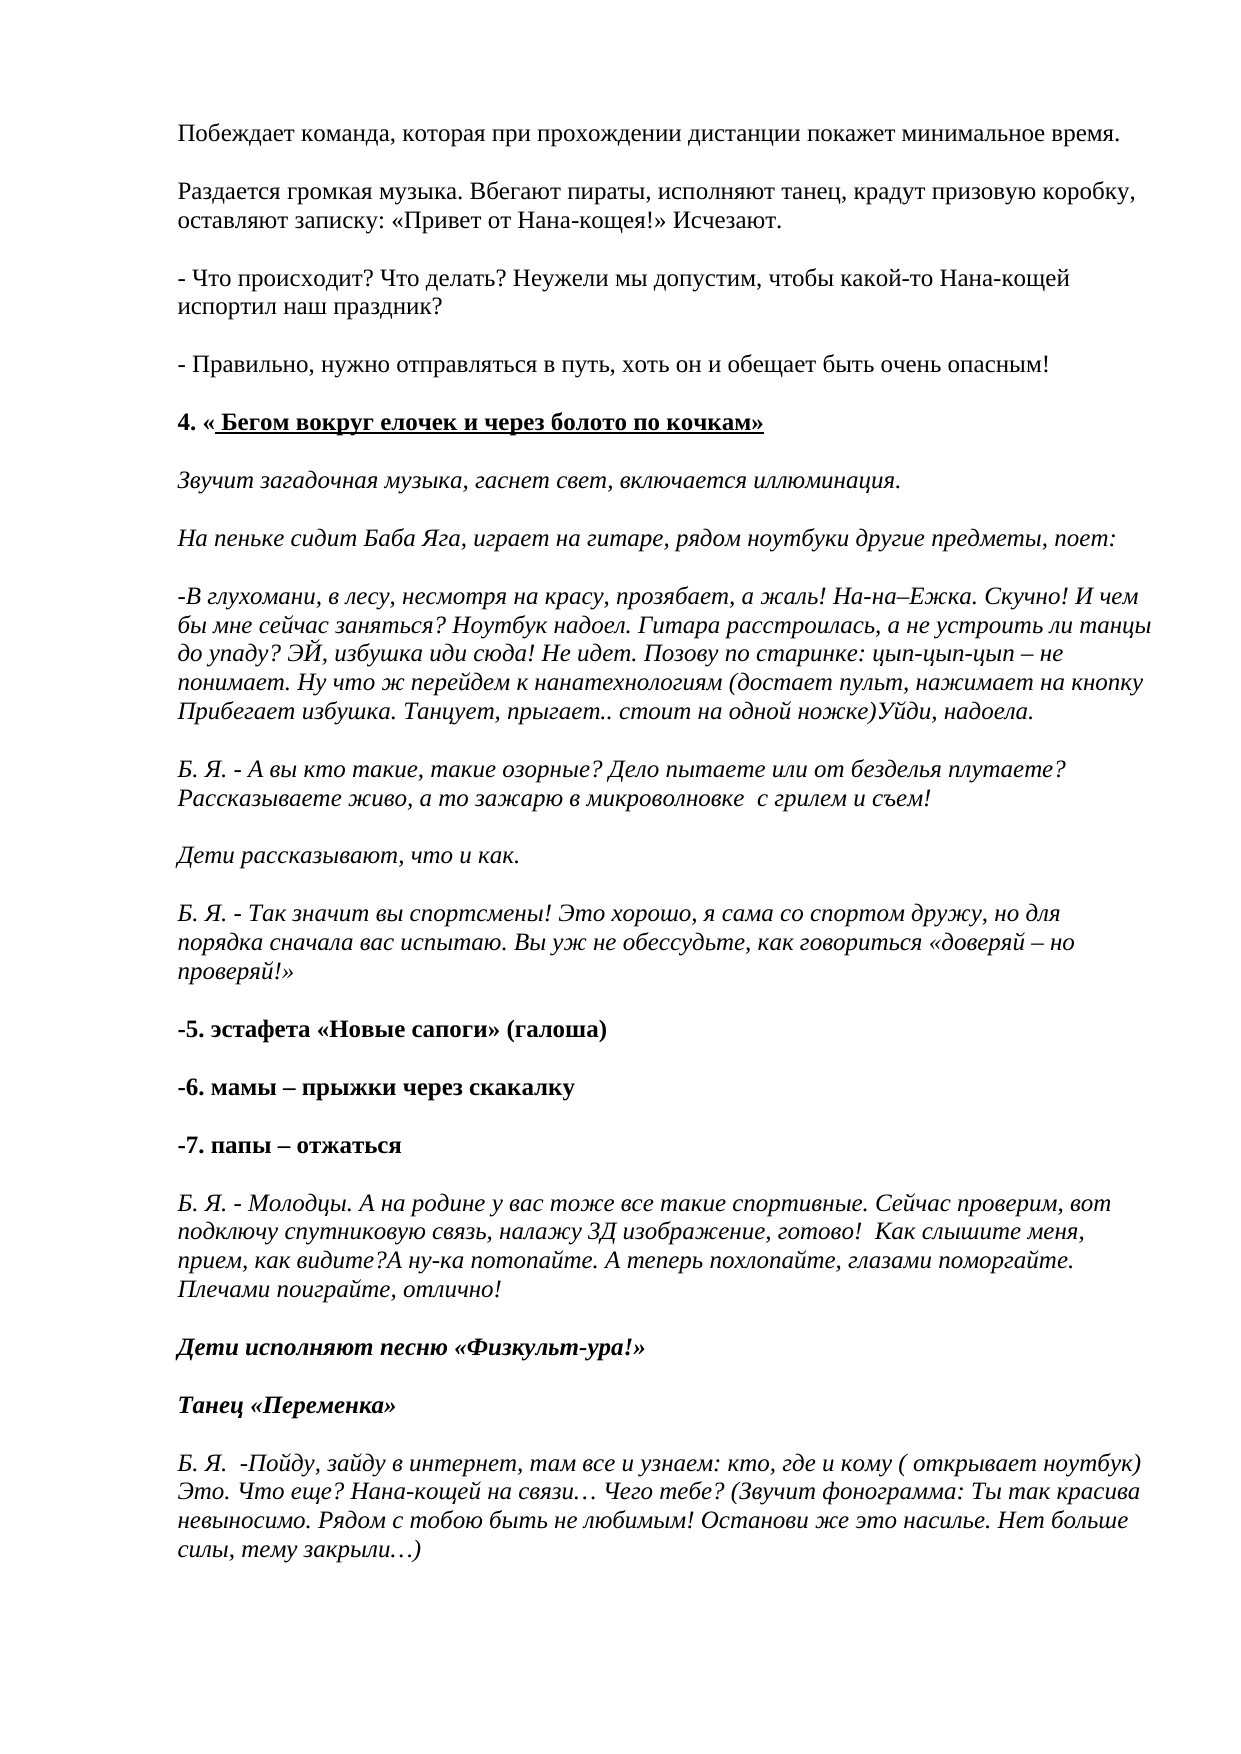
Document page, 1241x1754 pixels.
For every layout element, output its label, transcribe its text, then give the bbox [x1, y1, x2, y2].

text -В глухомани, в лесу, несмотря на красу, прозябает, а жаль! На-на–Ежка. Скучно! И чем бы мне сейчас заняться? Ноутбук надоел. Гитара расстроилась, а не устроить ли танцы до упаду? ЭЙ, избушка иди сюда! Не идет. Позову по старинке: цып-цып-цып – не понимает. Ну что ж перейдем к нанатехнологиям (достает пульт, нажимает на кнопку Прибегает избушка. Танцует, прыгает.. стоит на одной ножке)Уйди, надоела. [177, 581, 1152, 725]
text -7. папы – отжаться [177, 1130, 1152, 1158]
text На пеньке сидит Баба Яга, играет на гитаре, рядом ноутбуки другие предметы, поет: [177, 523, 1152, 552]
text 4. « Бегом вокруг елочек и через болото по кочкам» [177, 407, 1152, 436]
text -5. эстафета «Новые сапоги» (галоша) [177, 1014, 1152, 1043]
text Побеждает команда, которая при прохождении дистанции покажет минимальное время. [177, 118, 1152, 147]
text Б. Я. - Молодцы. А на родине у вас тоже все такие спортивные. Сейчас проверим, вот подключу спутниковую связь, налажу 3Д изображение, готово! Как слышите меня, прием, как видите?А ну-ка потопайте. А теперь похлопайте, глазами поморгайте. Плечами поиграйте, отлично! [177, 1188, 1152, 1303]
text -6. мамы – прыжки через скакалку [177, 1072, 1152, 1101]
text Дети рассказывают, что и как. [177, 841, 1152, 869]
text Танец «Переменка» [177, 1390, 1152, 1418]
text Дети исполняют песню «Физкульт-ура!» [177, 1332, 1152, 1361]
text Б. Я. - Так значит вы спортсмены! Это хорошо, я сама со спортом дружу, но для порядка сначала вас испытаю. Вы уж не обессудьте, как говориться «доверяй – но проверяй!» [177, 898, 1152, 985]
text Раздается громкая музыка. Вбегают пираты, исполняют танец, крадут призовую коробку, оставляют записку: «Привет от Нана-кощея!» Исчезают. [177, 176, 1152, 233]
text Звучит загадочная музыка, гаснет свет, включается иллюминация. [177, 465, 1152, 494]
text - Правильно, нужно отправляться в путь, хоть он и обещает быть очень опасным! [177, 349, 1152, 378]
text Б. Я. - А вы кто такие, такие озорные? Дело пытаете или от безделья плутаете? Рассказываете живо, а то зажарю в микроволновке с грилем и съем! [177, 754, 1152, 811]
text - Что происходит? Что делать? Неужели мы допустим, чтобы какой-то Нана-кощей испортил наш праздник? [177, 263, 1152, 320]
text Б. Я. -Пойду, зайду в интернет, там все и узнаем: кто, где и кому ( открывает ноутбук) Это. Что еще? Нана-кощей на связи… Чего тебе? (Звучит фонограмма: Ты так красива невыносимо. Рядом с тобою быть не любимым! Останови же это насилье. Нет больше силы, тему закрыли…) [177, 1448, 1152, 1563]
